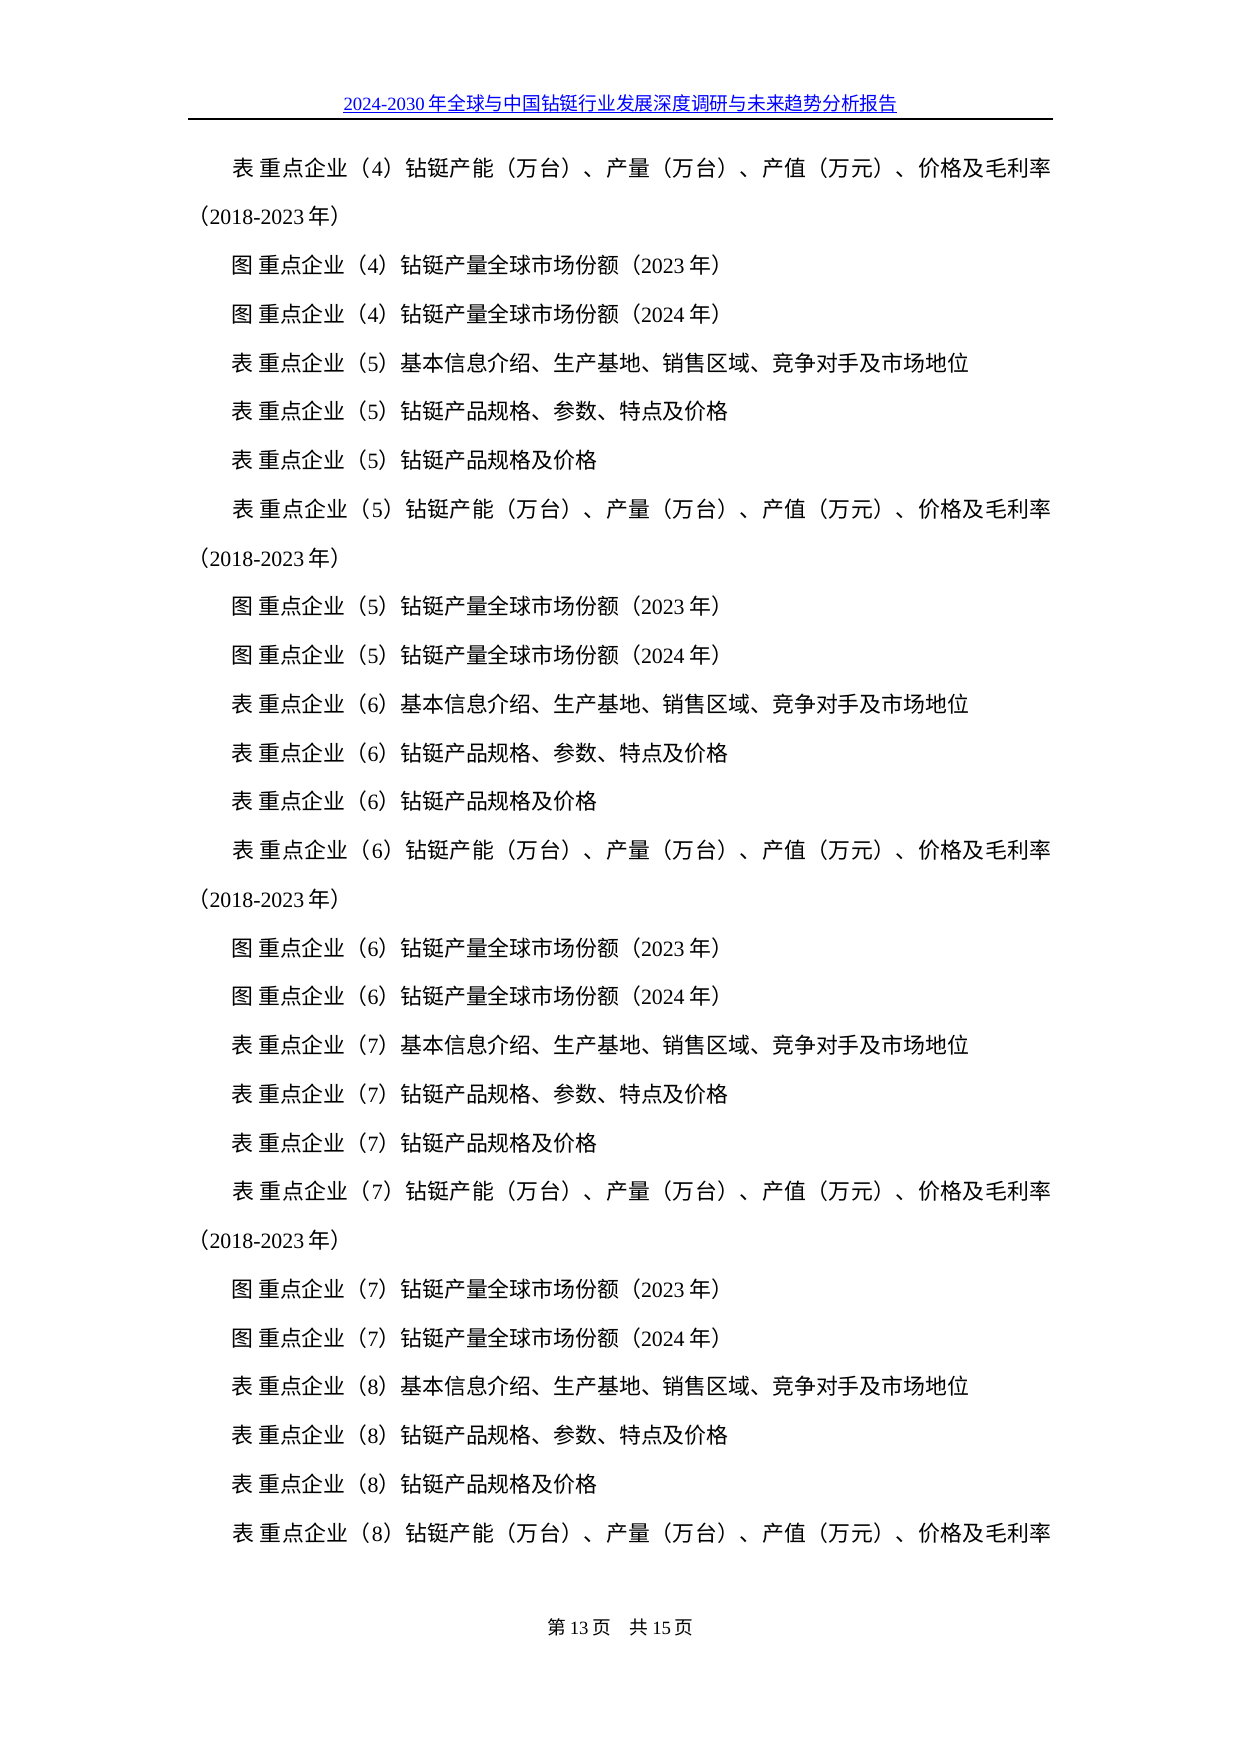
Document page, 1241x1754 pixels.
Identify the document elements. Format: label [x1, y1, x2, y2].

text [187, 150, 1053, 1548]
